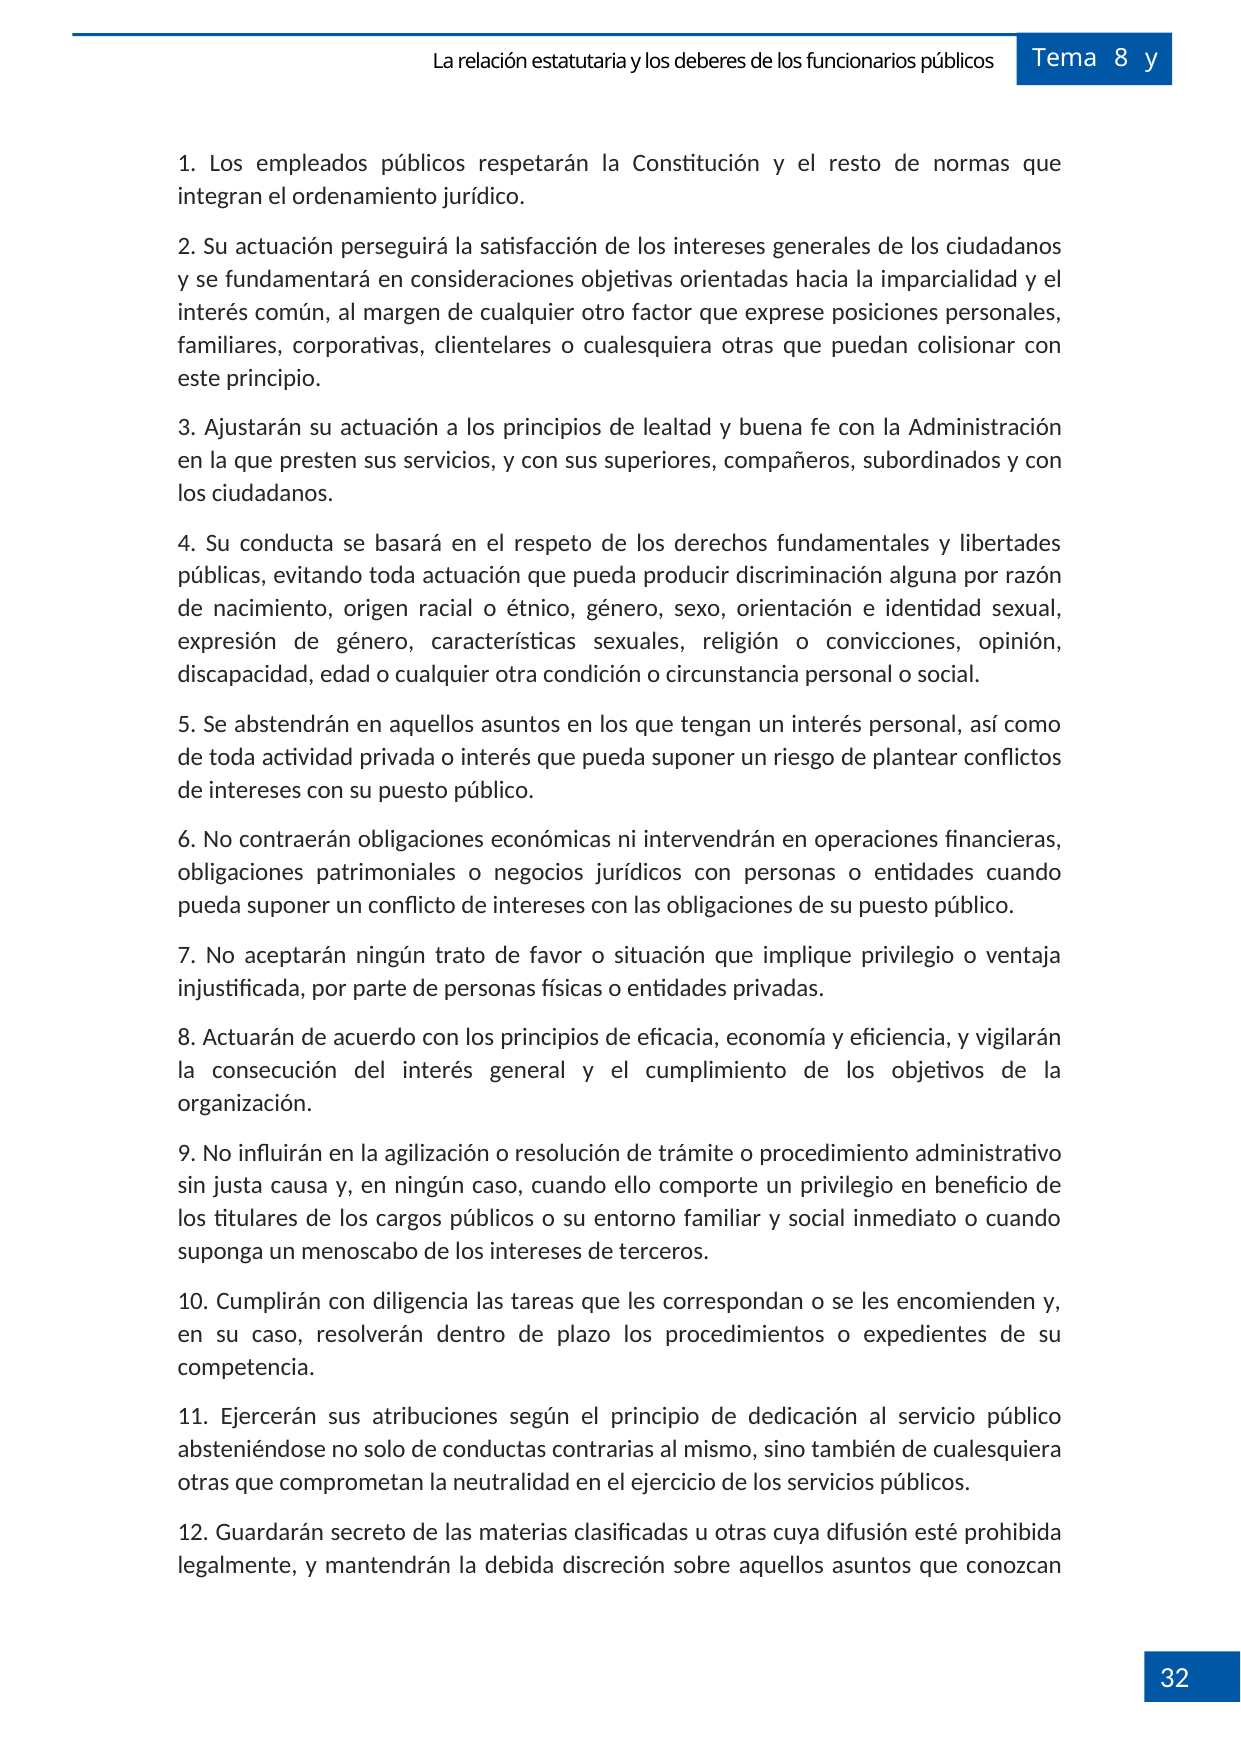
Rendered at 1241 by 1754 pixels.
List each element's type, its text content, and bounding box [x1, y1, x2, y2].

text 3. Ajustarán su actuación a los principios de lealtad y buena fe con la Administración en la que presten sus servicios, y con sus superiores, compañeros, subordinados y con los ciudadanos. [177, 411, 1063, 508]
text 4. Su conducta se basará en el respeto de los derechos fundamentales y libertades públicas, evitando toda actuación que pueda producir discriminación alguna por razón de nacimiento, origen racial o étnico, género, sexo, orientación e identidad sexual, expresión de género, características sexuales, religión o convicciones, opinión, discapacidad, edad o cualquier otra condición o circunstancia personal o social. [177, 527, 1063, 689]
text 6. No contraerán obligaciones económicas ni intervendrán en operaciones financieras, obligaciones patrimoniales o negocios jurídicos con personas o entidades cuando pueda suponer un conflicto de intereses con las obligaciones de su puesto público. [177, 823, 1063, 920]
text 9. No influirán en la agilización o resolución de trámite o procedimiento administrativo sin justa causa y, en ningún caso, cuando ello comporte un privilegio en beneficio de los titulares de los cargos públicos o su entorno familiar y social inmediato o cuando suponga un menoscabo de los intereses de terceros. [177, 1137, 1063, 1266]
text 7. No aceptarán ningún trato de favor o situación que implique privilegio o ventaja injustificada, por parte de personas físicas o entidades privadas. [177, 939, 1063, 1002]
text 8. Actuarán de acuerdo con los principios de eficacia, economía y eficiencia, y vigilarán la consecución del interés general y el cumplimiento de los objetivos de la organización. [177, 1021, 1063, 1118]
text 5. Se abstendrán en aquellos asuntos en los que tengan un interés personal, así como de toda actividad privada o interés que pueda suponer un riesgo de plantear conflictos de intereses con su puesto público. [177, 708, 1063, 804]
text 2. Su actuación perseguirá la satisfacción de los intereses generales de los ciudadanos y se fundamentará en consideraciones objetivas orientadas hacia la imparcialidad y el interés común, al margen de cualquier otro factor que exprese posiciones personales, familiares, corporativas, clientelares o cualesquiera otras que puedan colisionar con este principio. [177, 230, 1063, 392]
text 10. Cumplirán con diligencia las tareas que les correspondan o se les encomienden y, en su caso, resolverán dentro de plazo los procedimientos o expedientes de su competencia. [177, 1285, 1063, 1381]
text 1. Los empleados públicos respetarán la Constitución y el resto de normas que integran el ordenamiento jurídico. [177, 148, 1063, 211]
text 11. Ejercerán sus atribuciones según el principio de dedicación al servicio público absteniéndose no solo de conductas contrarias al mismo, sino también de cualesquiera otras que comprometan la neutralidad en el ejercicio de los servicios públicos. [177, 1401, 1063, 1497]
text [177, 1516, 1063, 1579]
